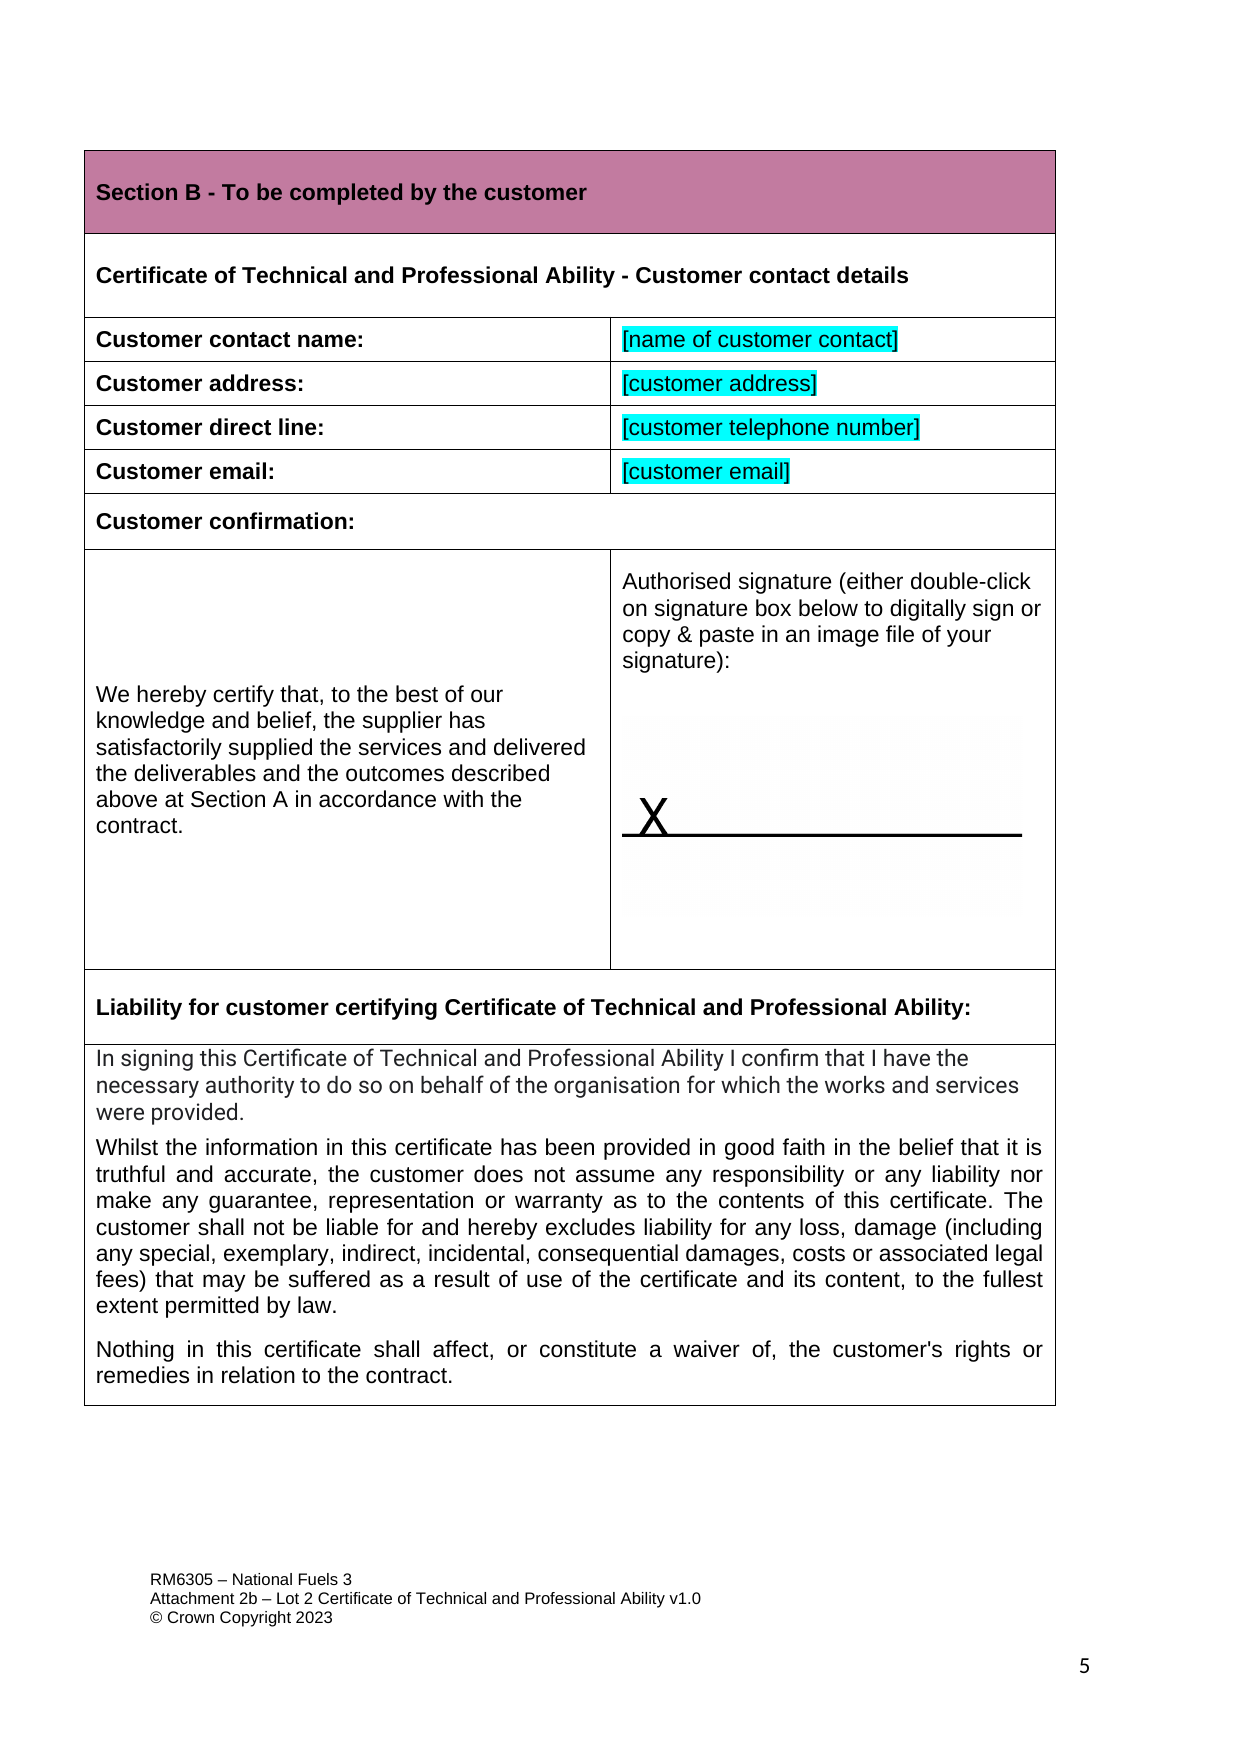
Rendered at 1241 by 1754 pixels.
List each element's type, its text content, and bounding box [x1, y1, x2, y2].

table_cell [customer address] [611, 362, 1055, 405]
table_cell Authorised signature (either double-click on signature box below to digitally sign or copy & paste in an image file of your signature): [611, 550, 1055, 969]
table_cell Customer confirmation: [85, 494, 1055, 549]
table_cell We hereby certify that, to the best of our knowledge and belief, the supplier has satisfactorily supplied the services and delivered the deliverables and the outcomes described above at Section A in accordance with the contract. [85, 550, 610, 969]
table_cell Customer contact name: [85, 318, 610, 361]
table_cell [name of customer contact] [611, 318, 1055, 361]
table_cell Customer address: [85, 362, 610, 405]
table_cell In signing this Certificate of Technical and Professional Ability I confirm that I have the necessary authority to do so on behalf of the organisation for which the works and services were provided. Whilst the information in this certificate has been provided in good faith in the belief that it is truthful and accurate, the customer does not assume any responsibility or any liability nor make any guarantee, representation or warranty as to the contents of this certificate. The customer shall not be liable for and hereby excludes liability for any loss, damage (including any special, exemplary, indirect, incidental, consequential damages, costs or associated legal fees) that may be suffered as a result of use of the certificate and its content, to the fullest extent permitted by law. Nothing in this certificate shall affect, or constitute a waiver of, the customer's rights or remedies in relation to the contract. [85, 1045, 1055, 1405]
table_cell Customer email: [85, 450, 610, 493]
picture [622, 716, 1023, 917]
table_header Section B - To be completed by the customer [85, 151, 1055, 233]
table_cell Customer direct line: [85, 406, 610, 449]
table_cell [customer email] [611, 450, 1055, 493]
table_cell [customer telephone number] [611, 406, 1055, 449]
table_cell Certificate of Technical and Professional Ability - Customer contact details [85, 234, 1055, 317]
table_cell Liability for customer certifying Certificate of Technical and Professional Ability: [85, 970, 1055, 1044]
